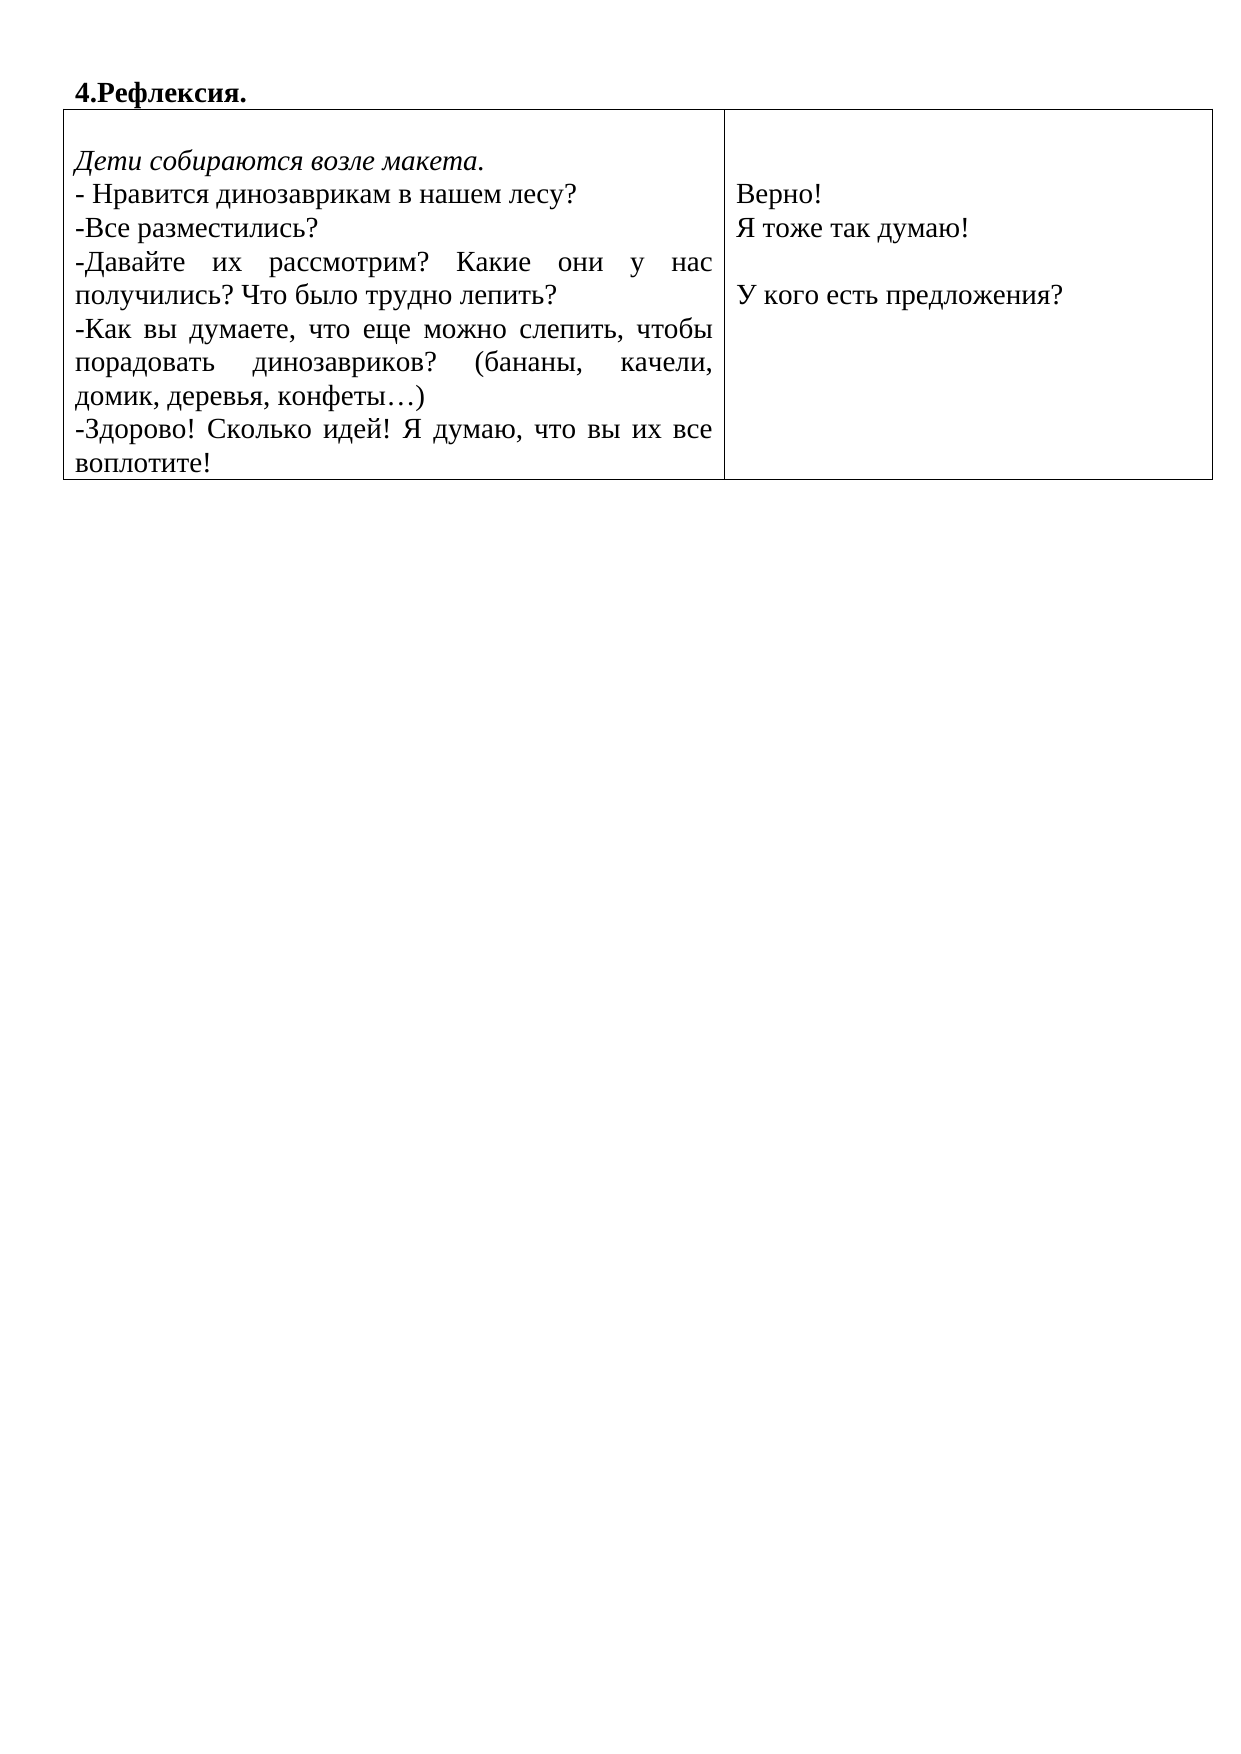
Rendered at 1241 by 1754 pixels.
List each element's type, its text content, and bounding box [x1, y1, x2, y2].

table_header Дети собираются возле макета. - Нравится динозаврикам в нашем лесу? -Все разместились? -Давайте их рассмотрим? Какие они у нас получились? Что было трудно лепить? -Как вы думаете, что еще можно слепить, чтобы порадовать динозавриков? (бананы, качели, домик, деревья, конфеты…) -Здорово! Сколько идей! Я думаю, что вы их все воплотите! [64, 110, 724, 478]
table_header Верно! Я тоже так думаю! У кого есть предложения? [725, 110, 1212, 478]
text 4.Рефлексия. [75, 75, 1165, 108]
